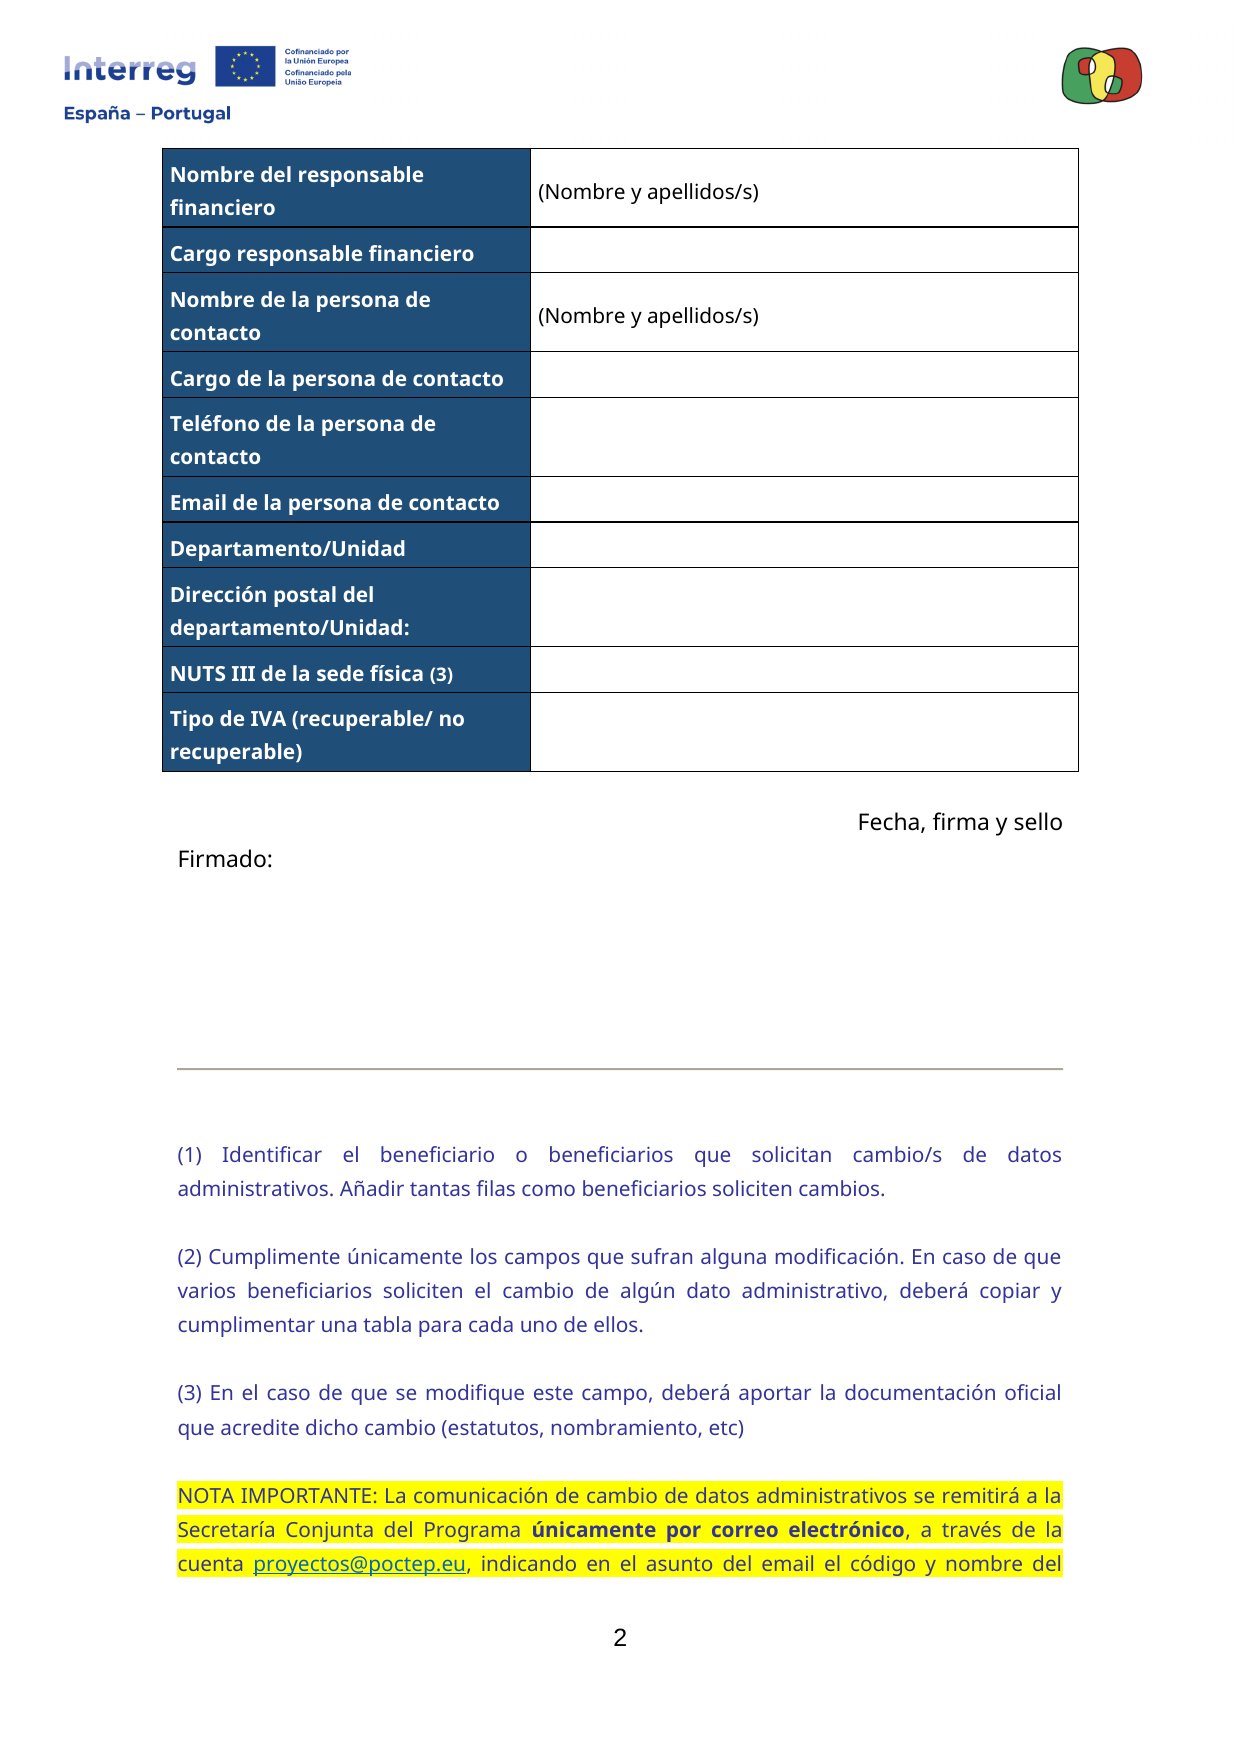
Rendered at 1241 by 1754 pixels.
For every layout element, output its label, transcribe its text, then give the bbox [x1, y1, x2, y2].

text (3) En el caso de que se modifique este campo, deberá aportar la documentación oficial que acredite dicho cambio (estatutos, nombramiento, etc) [177, 1378, 1063, 1441]
table_cell Teléfono de la persona de contacto [163, 398, 530, 476]
table_cell [531, 228, 1078, 272]
text Fecha, firma y sello [177, 806, 1063, 837]
table_cell Email de la persona de contacto [163, 477, 530, 521]
table_cell [531, 523, 1078, 567]
table_cell [531, 352, 1078, 397]
table_cell Tipo de IVA (recuperable/ no recuperable) [163, 693, 530, 771]
text (2) Cumplimente únicamente los campos que sufran alguna modificación. En caso de que varios beneficiarios soliciten el cambio de algún dato administrativo, deberá copiar y cumplimentar una tabla para cada uno de ellos. [177, 1242, 1063, 1339]
table_cell [531, 647, 1078, 692]
table_cell [531, 568, 1078, 646]
table_cell NUTS III de la sede física (3) [163, 647, 530, 692]
table_cell Dirección postal del departamento/Unidad: [163, 568, 530, 646]
table_cell (Nombre y apellidos/s) [531, 149, 1078, 226]
table_cell Departamento/Unidad [163, 523, 530, 567]
table_cell Nombre del responsable financiero [163, 149, 530, 226]
table_cell Cargo responsable financiero [163, 228, 530, 272]
table_cell [531, 693, 1078, 771]
table_cell Cargo de la persona de contacto [163, 352, 530, 397]
picture [9, 21, 1238, 144]
table_cell Nombre de la persona de contacto [163, 273, 530, 351]
table_cell [531, 398, 1078, 476]
table_cell [531, 477, 1078, 521]
text Firmado: [177, 843, 1063, 874]
text (1) Identificar el beneficiario o beneficiarios que solicitan cambio/s de datos administrativos. Añadir tantas filas como beneficiarios soliciten cambios. [177, 1140, 1063, 1203]
table_cell (Nombre y apellidos/s) [531, 273, 1078, 351]
